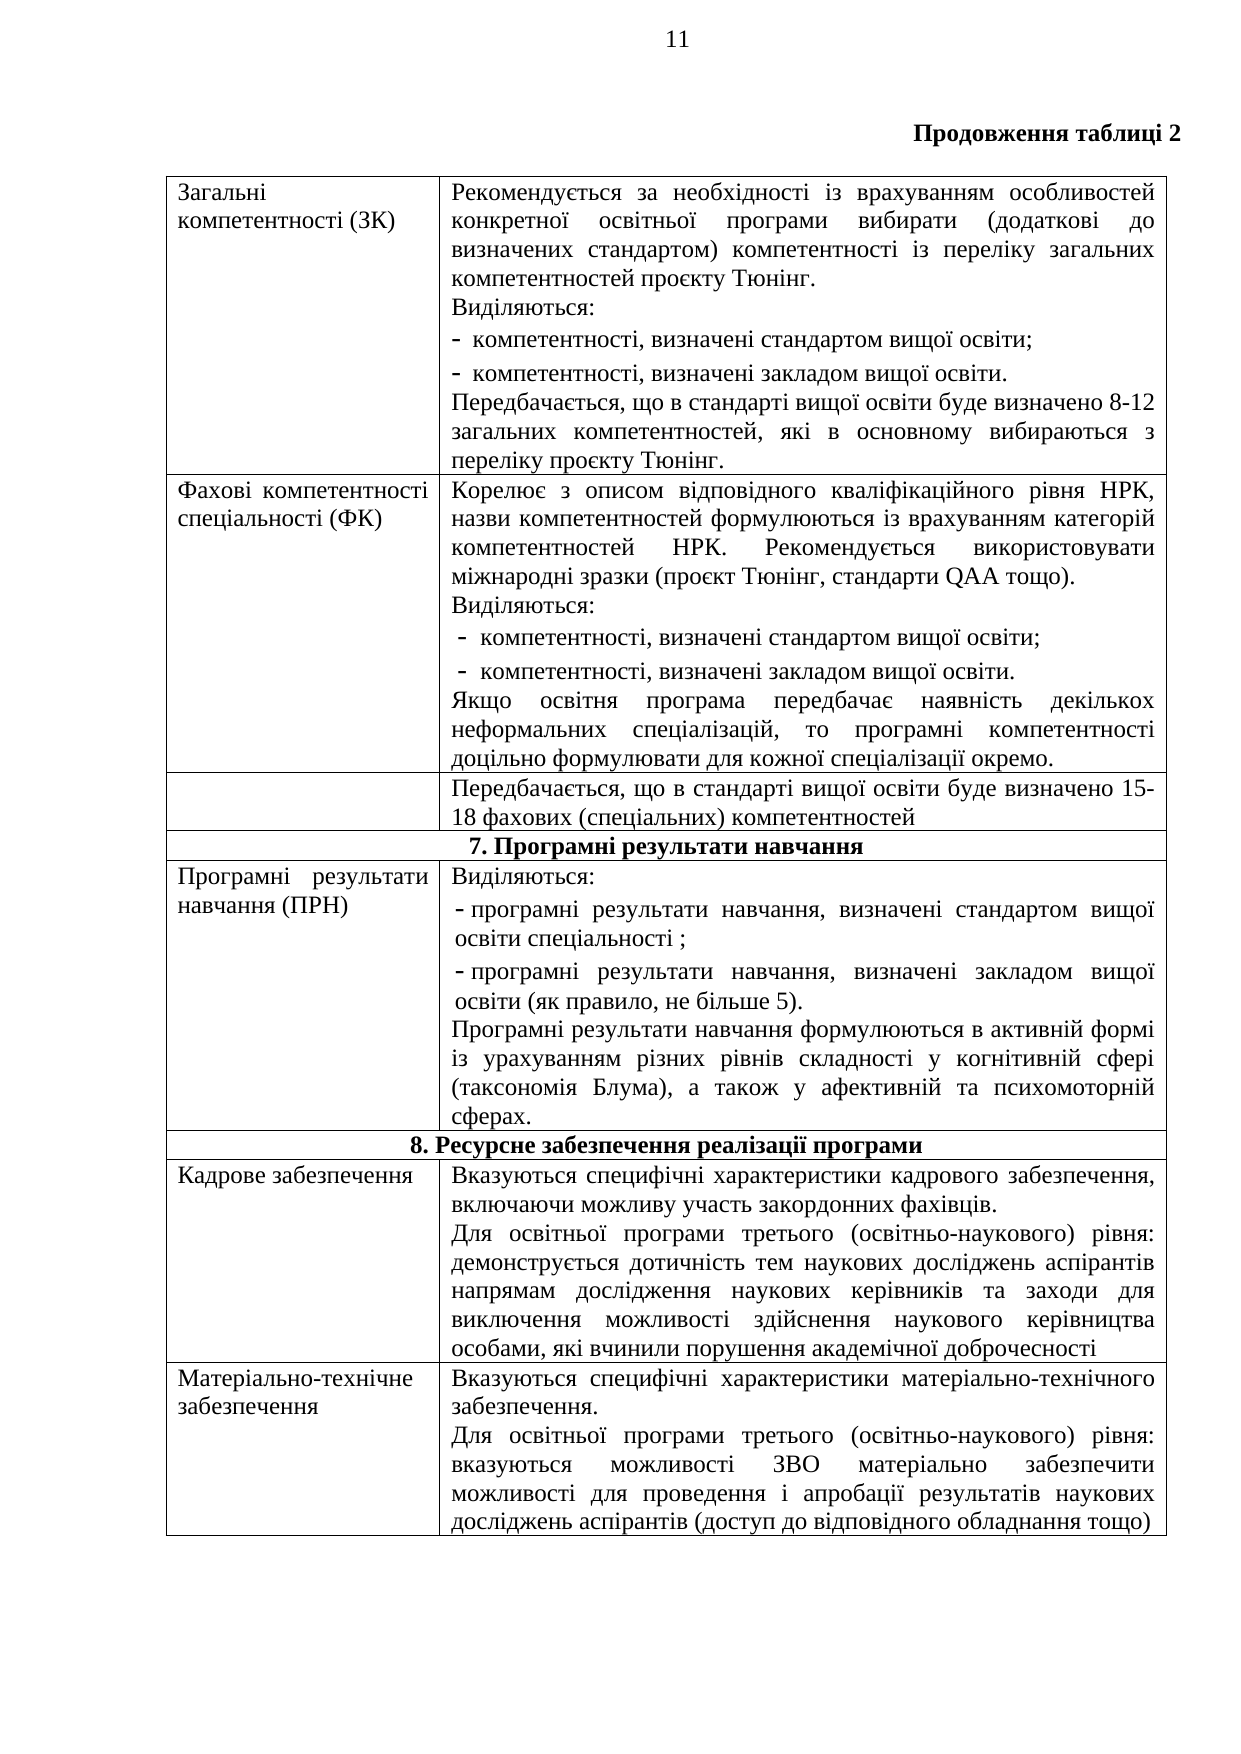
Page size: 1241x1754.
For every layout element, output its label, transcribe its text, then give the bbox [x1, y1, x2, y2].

table_cell Матеріально-технічне забезпечення [167, 1363, 439, 1535]
table_cell [167, 773, 439, 830]
table_cell Вказуються специфічні характеристики матеріально-технічного забезпечення. Для освітньої програми третього (освітньо-наукового) рівня: вказуються можливості ЗВО матеріально забезпечити можливості для проведення і апробації результатів наукових досліджень аспірантів (доступ до відповідного обладнання тощо) [440, 1363, 1166, 1535]
text Продовження таблиці 2 [177, 118, 1181, 147]
table_cell Вказуються специфічні характеристики кадрового забезпечення, включаючи можливу участь закордонних фахівців. Для освітньої програми третього (освітньо-наукового) рівня: демонструється дотичність тем наукових досліджень аспірантів напрямам дослідження наукових керівників та заходи для виключення можливості здійснення наукового керівництва особами, які вчинили порушення академічної доброчесності [440, 1160, 1166, 1362]
table_cell Фахові компетентності спеціальності (ФК) [167, 475, 439, 772]
table_header Загальні компетентності (ЗК) [167, 177, 439, 474]
table_cell Виділяються: програмні результати навчання, визначені стандартом вищої освіти спеціальності ; програмні результати навчання, визначені закладом вищої освіти (як правило, не більше 5). Програмні результати навчання формулюються в активній формі із урахуванням різних рівнів складності у когнітивній сфері (таксономія Блума), а також у афективній та психомоторній сферах. [440, 861, 1166, 1129]
table_cell Передбачається, що в стандарті вищої освіти буде визначено 15-18 фахових (спеціальних) компетентностей [440, 773, 1166, 830]
table_cell Корелює з описом відповідного кваліфікаційного рівня НРК, назви компетентностей формулюються із врахуванням категорій компетентностей НРК. Рекомендується використовувати міжнародні зразки (проєкт Тюнінг, стандарти QAA тощо). Виділяються: компетентності, визначені стандартом вищої освіти; компетентності, визначені закладом вищої освіти. Якщо освітня програма передбачає наявність декількох неформальних спеціалізацій, то програмні компетентності доцільно формулювати для кожної спеціалізації окремо. [440, 475, 1166, 772]
table_cell 7. Програмні результати навчання [167, 831, 1166, 860]
table_cell 8. Ресурсне забезпечення реалізації програми [167, 1131, 1166, 1159]
table_header Рекомендується за необхідності із врахуванням особливостей конкретної освітньої програми вибирати (додаткові до визначених стандартом) компетентності із переліку загальних компетентностей проєкту Тюнінг. Виділяються: компетентності, визначені стандартом вищої освіти; компетентності, визначені закладом вищої освіти. Передбачається, що в стандарті вищої освіти буде визначено 8-12 загальних компетентностей, які в основному вибираються з переліку проєкту Тюнінг. [440, 177, 1166, 474]
table_cell Кадрове забезпечення [167, 1160, 439, 1362]
table_cell Програмні результати навчання (ПРН) [167, 861, 439, 1129]
